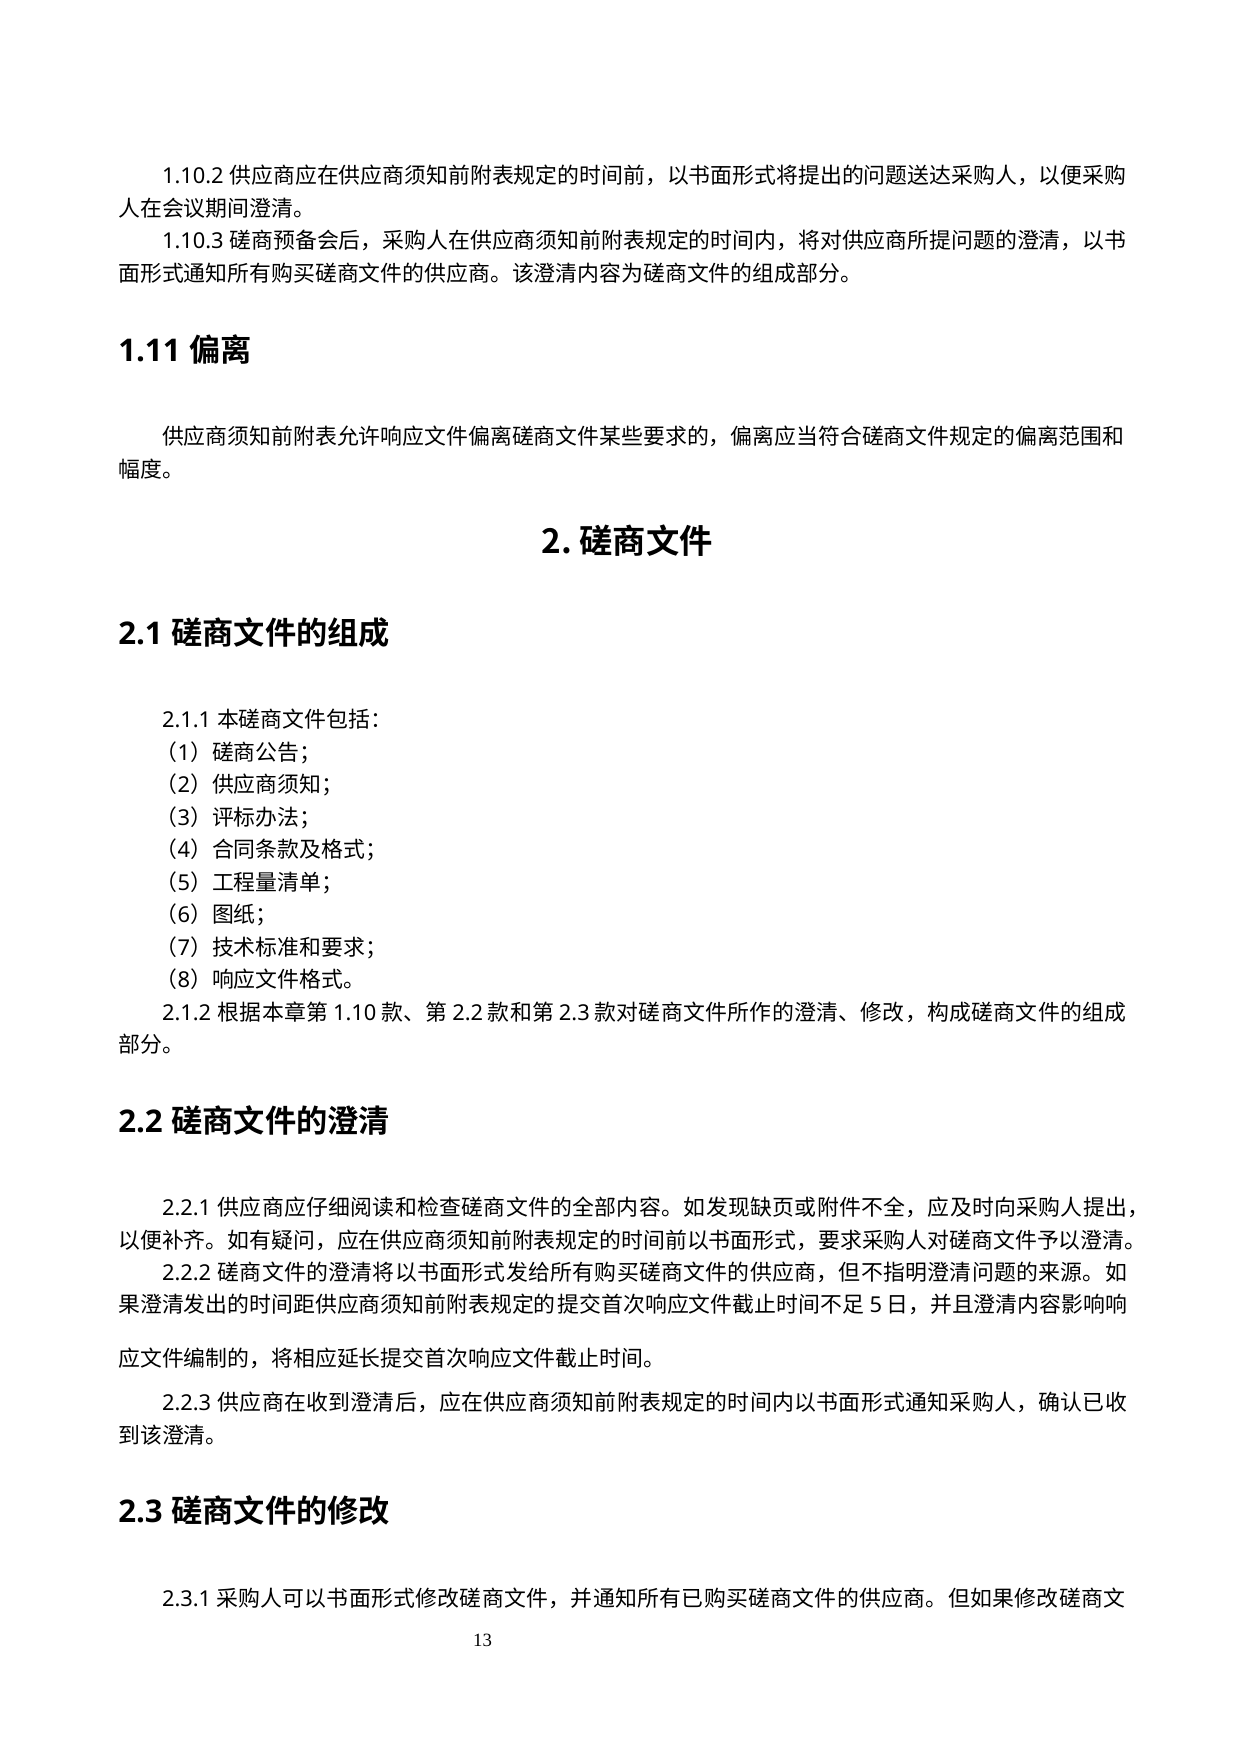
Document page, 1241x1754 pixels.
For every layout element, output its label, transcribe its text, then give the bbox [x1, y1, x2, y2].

text （4）合同条款及格式； [118, 832, 1128, 864]
text 2.2.1 供应商应仔细阅读和检查磋商文件的全部内容。如发现缺页或附件不全，应及时向采购人提出，以便补齐。如有疑问，应在供应商须知前附表规定的时间前以书面形式，要求采购人对磋商文件予以澄清。 [118, 1190, 1128, 1255]
text （7）技术标准和要求； [118, 929, 1128, 962]
text （8）响应文件格式。 [118, 962, 1128, 994]
subtitle 2.1 磋商文件的组成 [118, 598, 1128, 663]
text （1）磋商公告； [118, 734, 1128, 767]
text 2.2.3 供应商在收到澄清后，应在供应商须知前附表规定的时间内以书面形式通知采购人，确认已收到该澄清。 [118, 1385, 1128, 1450]
text 2.1.2 根据本章第1.10款、第2.2款和第2.3款对磋商文件所作的澄清、修改，构成磋商文件的组成部分。 [118, 994, 1128, 1059]
subtitle 2. 磋商文件 [126, 506, 1128, 571]
text （5）工程量清单； [118, 864, 1128, 897]
text （3）评标办法； [118, 799, 1128, 832]
text （2）供应商须知； [118, 767, 1128, 799]
text 供应商须知前附表允许响应文件偏离磋商文件某些要求的，偏离应当符合磋商文件规定的偏离范围和幅度。 [118, 419, 1128, 484]
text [118, 1580, 1128, 1613]
text 1.10.2 供应商应在供应商须知前附表规定的时间前，以书面形式将提出的问题送达采购人，以便采购人在会议期间澄清。 [118, 158, 1128, 223]
subtitle 2.2 磋商文件的澄清 [118, 1086, 1128, 1151]
text 2.2.2 磋商文件的澄清将以书面形式发给所有购买磋商文件的供应商，但不指明澄清问题的来源。如果澄清发出的时间距供应商须知前附表规定的提交首次响应文件截止时间不足5日，并且澄清内容影响响应文件编制的，将相应延长提交首次响应文件截止时间。 [118, 1255, 1128, 1385]
text 2.1.1 本磋商文件包括： [118, 702, 1128, 734]
text （6）图纸； [118, 897, 1128, 929]
subtitle 1.11 偏离 [118, 315, 1128, 380]
subtitle 2.3 磋商文件的修改 [118, 1477, 1128, 1542]
text 1.10.3 磋商预备会后，采购人在供应商须知前附表规定的时间内，将对供应商所提问题的澄清，以书面形式通知所有购买磋商文件的供应商。该澄清内容为磋商文件的组成部分。 [118, 223, 1128, 288]
